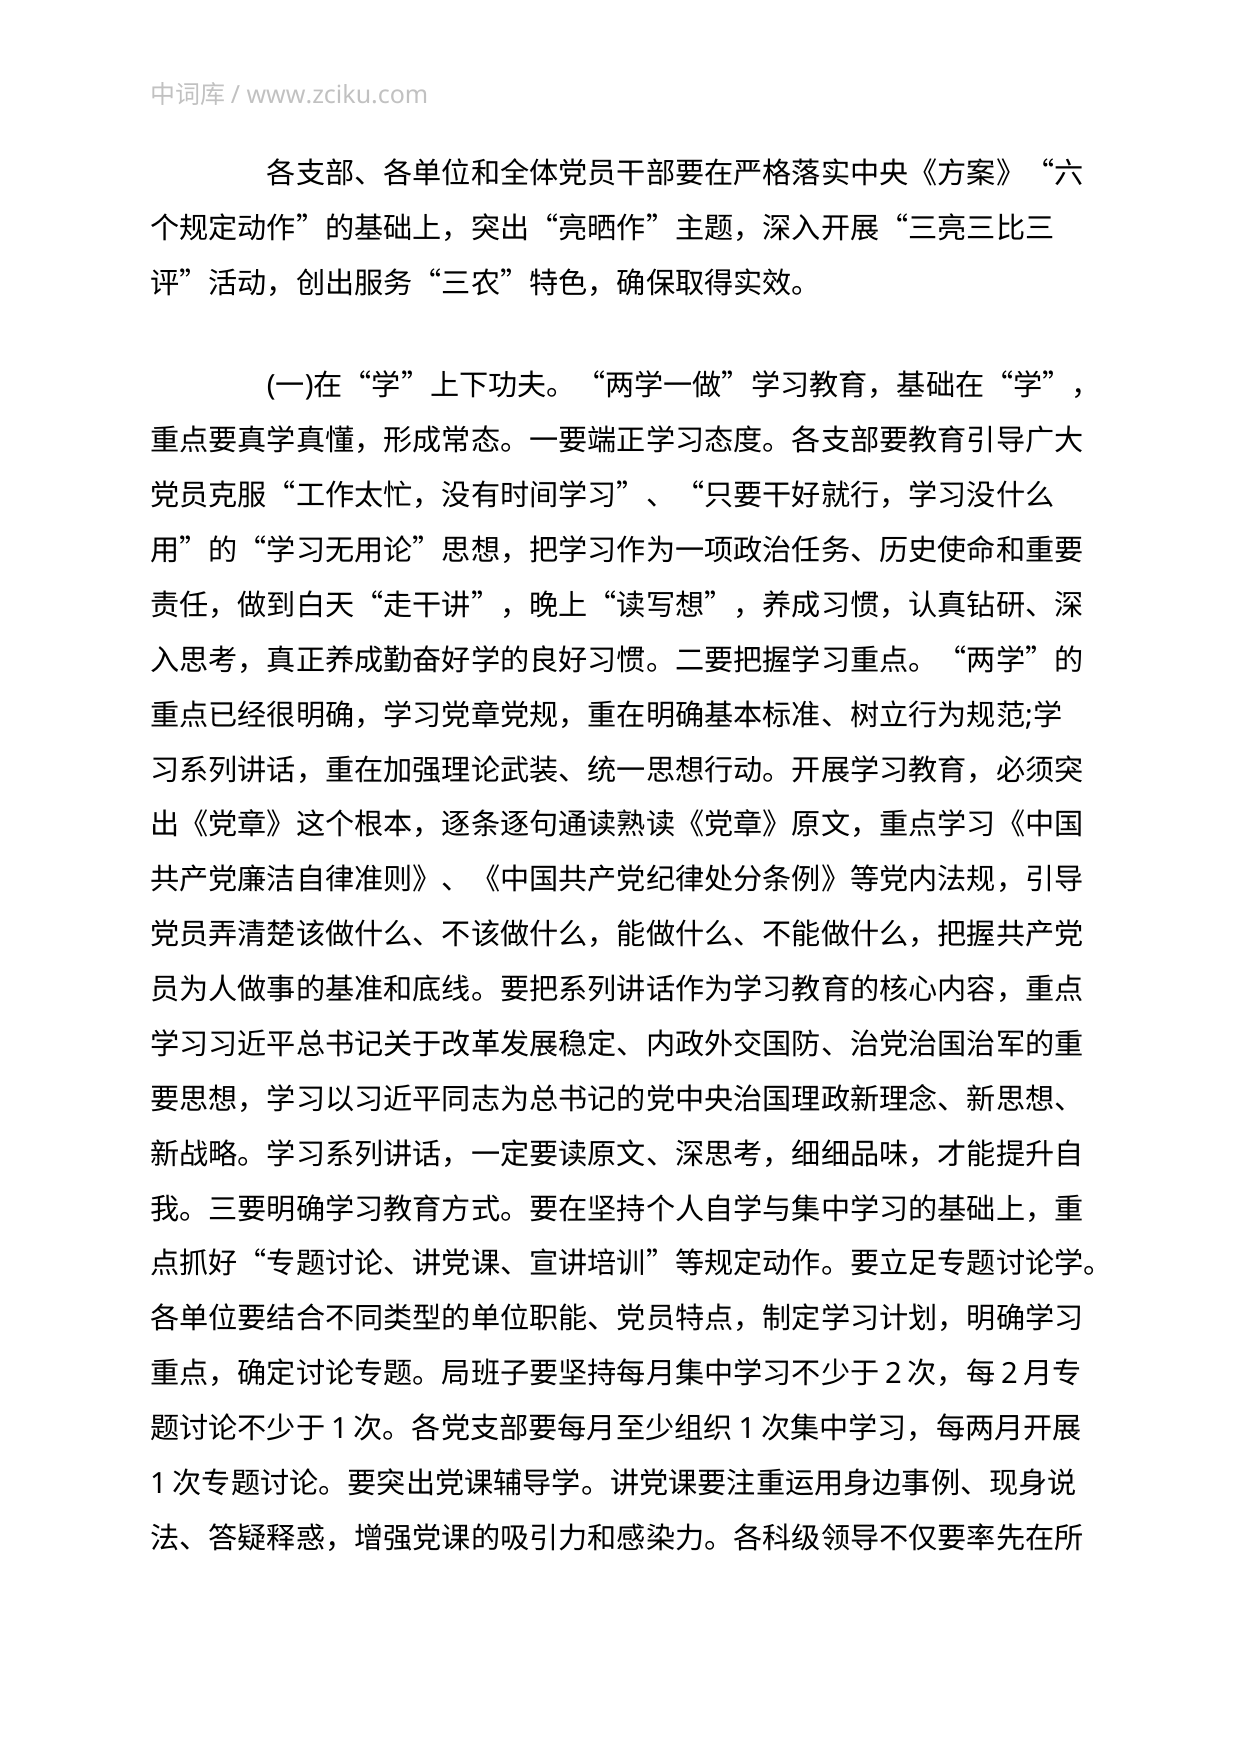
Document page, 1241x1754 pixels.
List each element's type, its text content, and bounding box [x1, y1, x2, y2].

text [150, 362, 1090, 1557]
text 各支部、各单位和全体党员干部要在严格落实中央《方案》“六个规定动作”的基础上，突出“亮晒作”主题，深入开展“三亮三比三评”活动，创出服务“三农”特色，确保取得实效。 [150, 150, 1090, 302]
